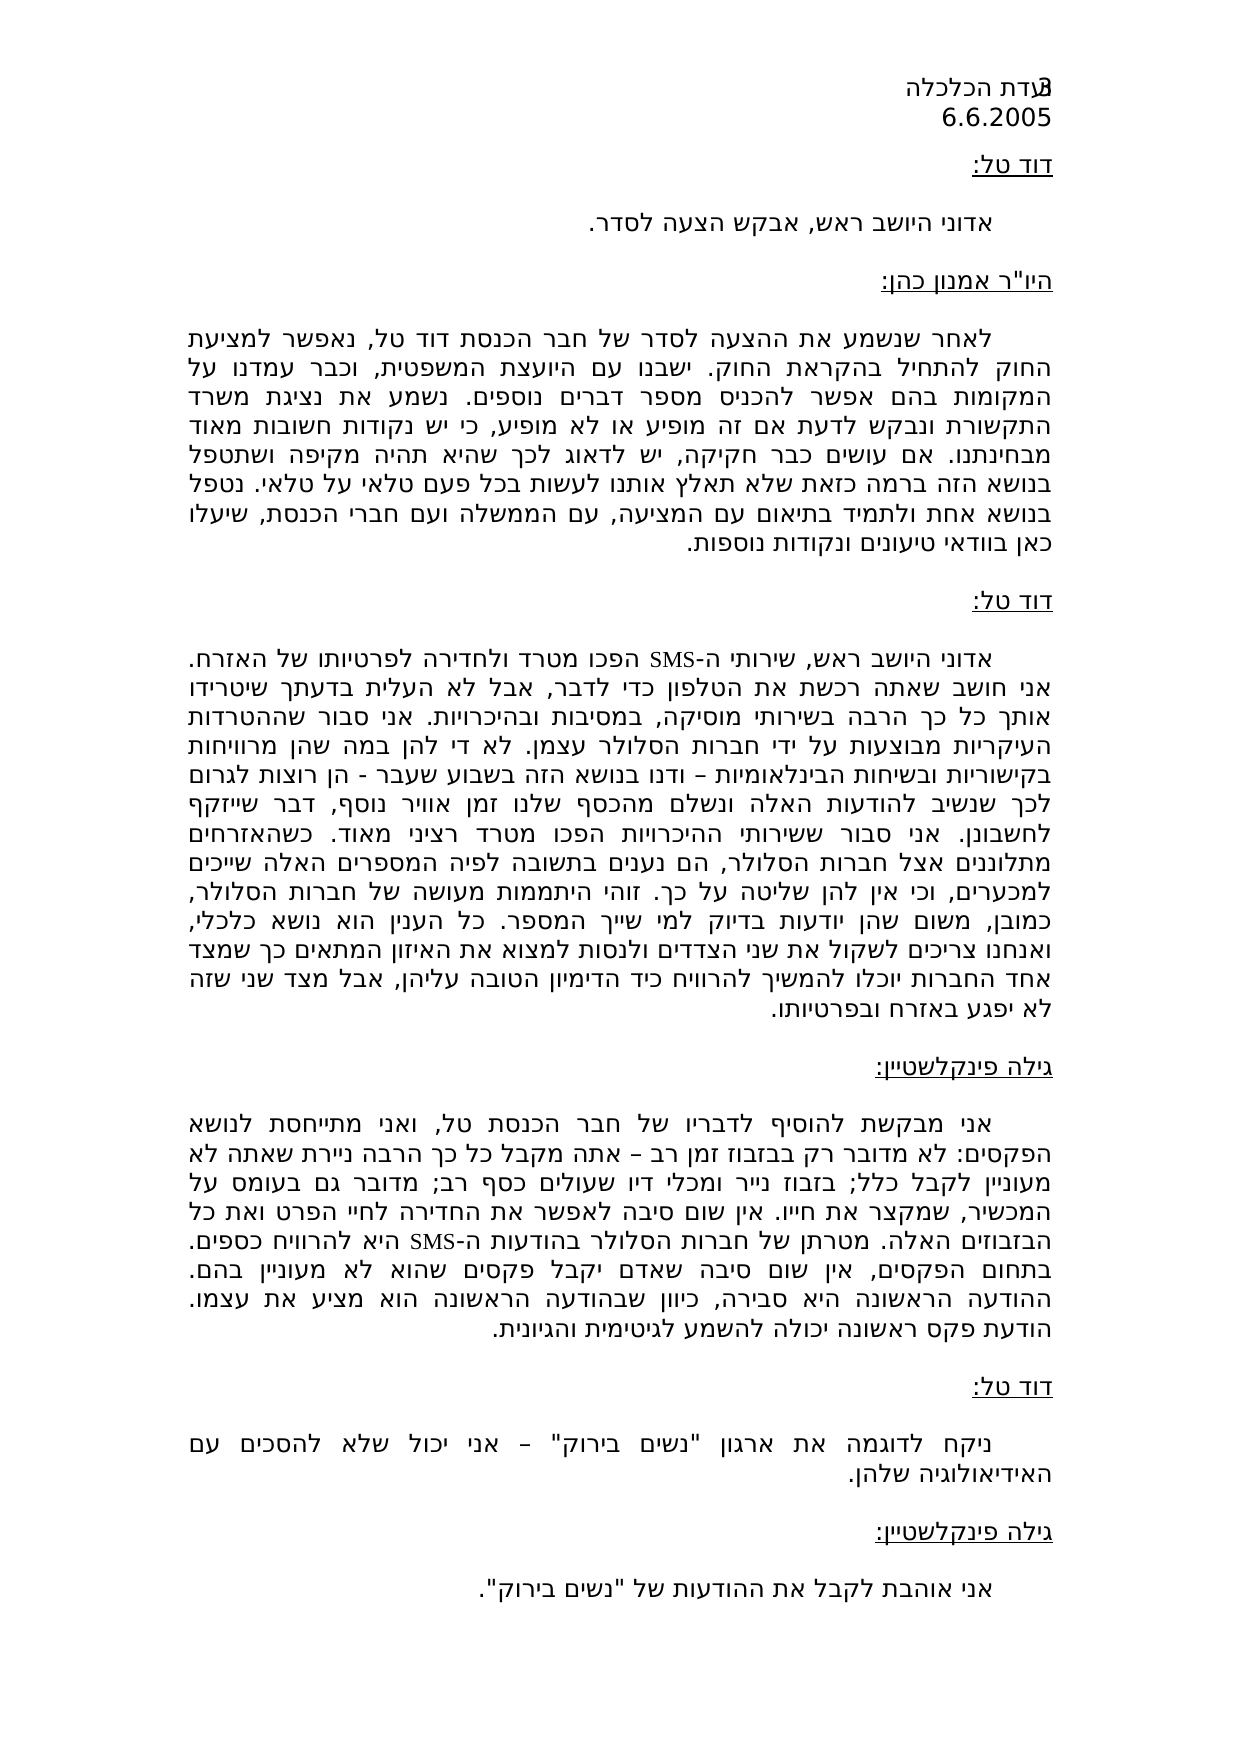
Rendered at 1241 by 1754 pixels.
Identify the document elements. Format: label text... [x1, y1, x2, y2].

text היו"ר אמנון כהן: [187, 266, 1053, 295]
text דוד טל: [187, 586, 1053, 615]
text אני מבקשת להוסיף לדבריו של חבר הכנסת טל, ואני מתייחסת לנושא הפקסים: לא מדובר רק בבזבוז זמן רב – אתה מקבל כל כך הרבה ניירת שאתה לא מעוניין לקבל כלל; בזבוז נייר ומכלי דיו שעולים כסף רב; מדובר גם בעומס על המכשיר, שמקצר את חייו. אין שום סיבה לאפשר את החדירה לחיי הפרט ואת כל הבזבוזים האלה. מטרתן של חברות הסלולר בהודעות ה-SMS היא להרוויח כספים. בתחום הפקסים, אין שום סיבה שאדם יקבל פקסים שהוא לא מעוניין בהם. ההודעה הראשונה היא סבירה, כיוון שבהודעה הראשונה הוא מציע את עצמו. הודעת פקס ראשונה יכולה להשמע לגיטימית והגיונית. [187, 1109, 1053, 1343]
text אני אוהבת לקבל את ההודעות של "נשים בירוק". [187, 1574, 1053, 1604]
text אדוני היושב ראש, שירותי ה-SMS הפכו מטרד ולחדירה לפרטיותו של האזרח. אני חושב שאתה רכשת את הטלפון כדי לדבר, אבל לא העלית בדעתך שיטרידו אותך כל כך הרבה בשירותי מוסיקה, במסיבות ובהיכרויות. אני סבור שההטרדות העיקריות מבוצעות על ידי חברות הסלולר עצמן. לא די להן במה שהן מרוויחות בקישוריות ובשיחות הבינלאומיות – ודנו בנושא הזה בשבוע שעבר - הן רוצות לגרום לכך שנשיב להודעות האלה ונשלם מהכסף שלנו זמן אוויר נוסף, דבר שייזקף לחשבונן. אני סבור ששירותי ההיכרויות הפכו מטרד רציני מאוד. כשהאזרחים מתלוננים אצל חברות הסלולר, הם נענים בתשובה לפיה המספרים האלה שייכים למכערים, וכי אין להן שליטה על כך. זוהי היתממות מעושה של חברות הסלולר, כמובן, משום שהן יודעות בדיוק למי שייך המספר. כל הענין הוא נושא כלכלי, ואנחנו צריכים לשקול את שני הצדדים ולנסות למצוא את האיזון המתאים כך שמצד אחד החברות יוכלו להמשיך להרוויח כיד הדימיון הטובה עליהן, אבל מצד שני שזה לא יפגע באזרח ובפרטיותו. [187, 644, 1053, 1023]
text דוד טל: [187, 150, 1053, 179]
text דוד טל: [187, 1372, 1053, 1401]
text לאחר שנשמע את ההצעה לסדר של חבר הכנסת דוד טל, נאפשר למציעת החוק להתחיל בהקראת החוק. ישבנו עם היועצת המשפטית, וכבר עמדנו על המקומות בהם אפשר להכניס מספר דברים נוספים. נשמע את נציגת משרד התקשורת ונבקש לדעת אם זה מופיע או לא מופיע, כי יש נקודות חשובות מאוד מבחינתנו. אם עושים כבר חקיקה, יש לדאוג לכך שהיא תהיה מקיפה ושתטפל בנושא הזה ברמה כזאת שלא תאלץ אותנו לעשות בכל פעם טלאי על טלאי. נטפל בנושא אחת ולתמיד בתיאום עם המציעה, עם הממשלה ועם חברי הכנסת, שיעלו כאן בוודאי טיעונים ונקודות נוספות. [187, 324, 1053, 557]
text ניקח לדוגמה את ארגון "נשים בירוק" – אני יכול שלא להסכים עם האידיאולוגיה שלהן. [187, 1429, 1053, 1488]
text אדוני היושב ראש, אבקש הצעה לסדר. [187, 208, 1053, 237]
text גילה פינקלשטיין: [187, 1517, 1053, 1546]
text גילה פינקלשטיין: [187, 1052, 1053, 1081]
